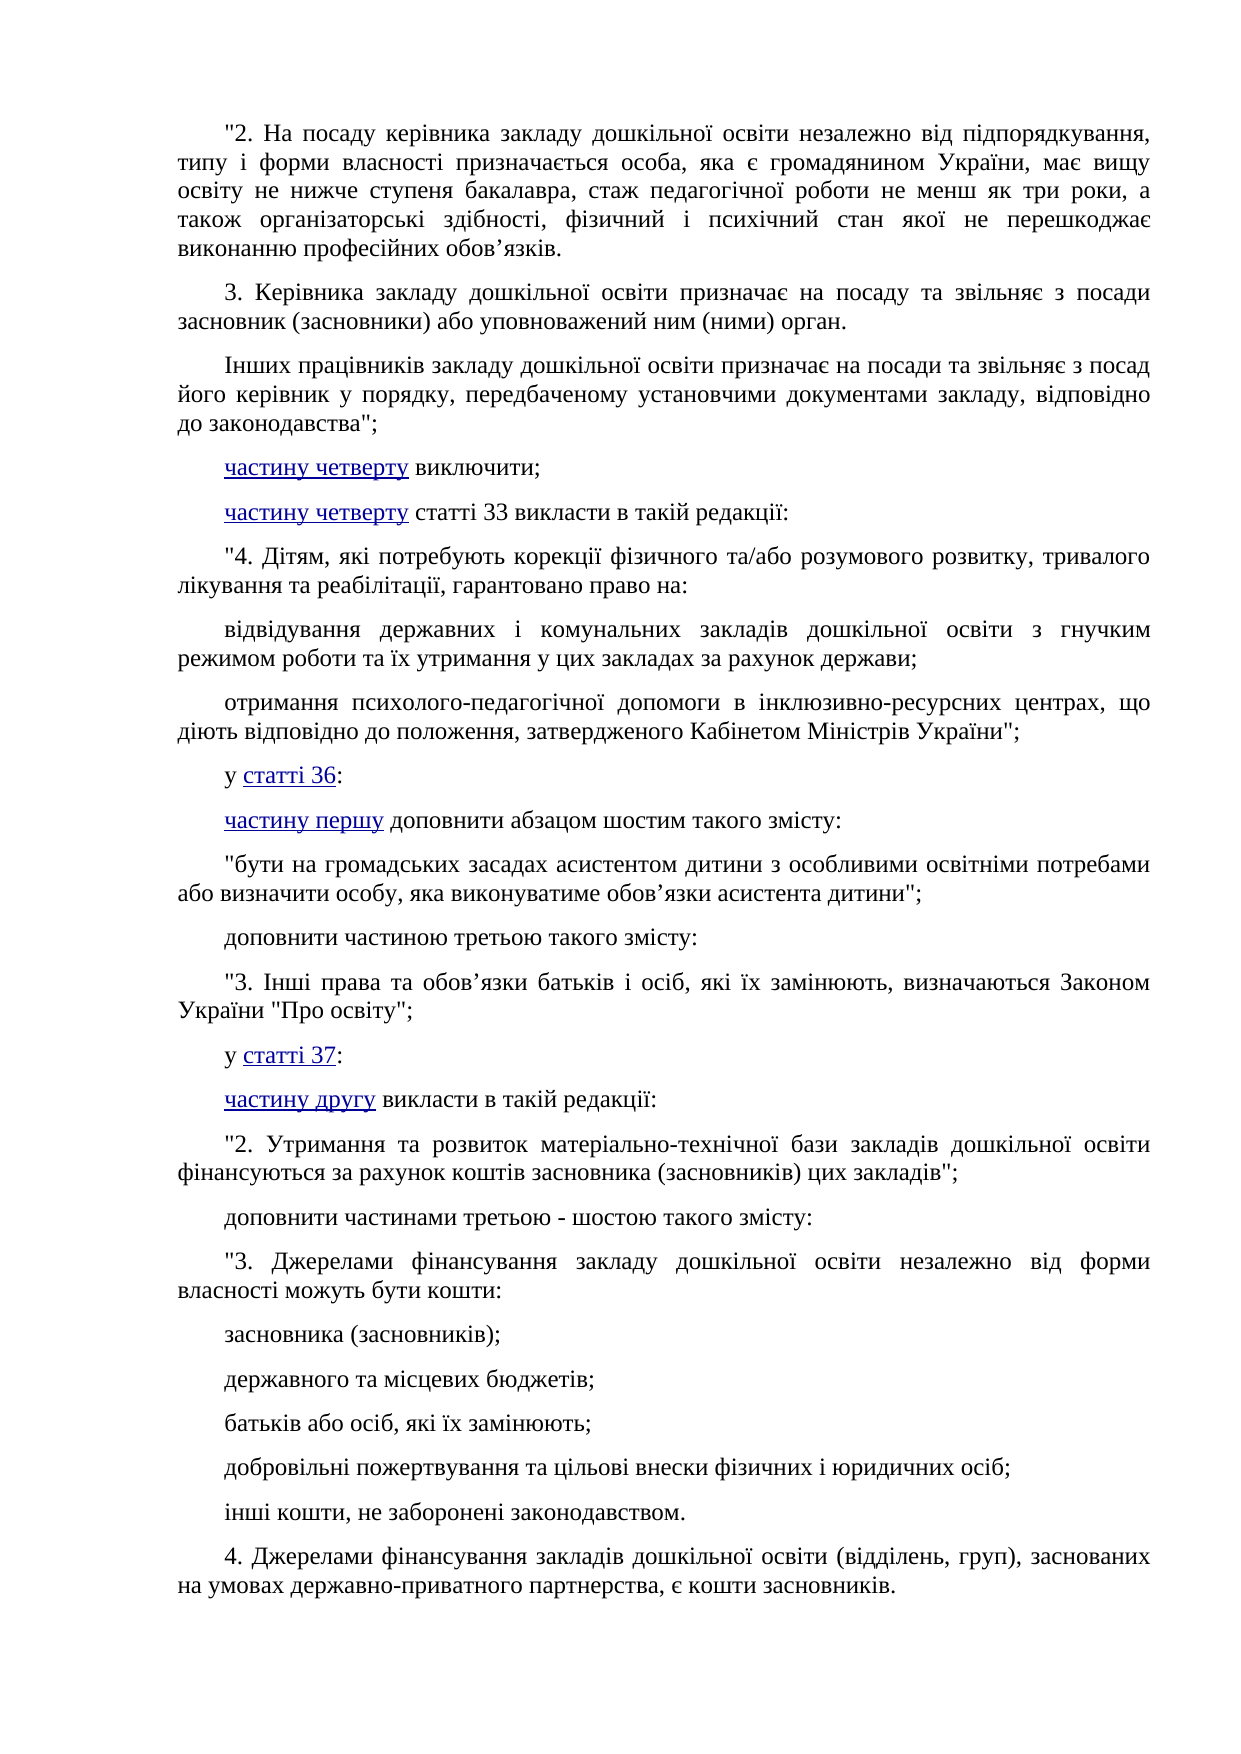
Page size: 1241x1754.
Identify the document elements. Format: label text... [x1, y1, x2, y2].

text інші кошти, не заборонені законодавством. [177, 1497, 1152, 1526]
text "3. Інші права та обов’язки батьків і осіб, які їх замінюють, визначаються Законом України "Про освіту"; [177, 967, 1152, 1024]
text батьків або осіб, які їх замінюють; [177, 1408, 1152, 1437]
text 3. Керівника закладу дошкільної освіти призначає на посаду та звільняє з посади засновник (засновники) або уповноважений ним (ними) орган. [177, 277, 1152, 335]
text "2. На посаду керівника закладу дошкільної освіти незалежно від підпорядкування, типу і форми власності призначається особа, яка є громадянином України, має вищу освіту не нижче ступеня бакалавра, стаж педагогічної роботи не менш як три роки, а також організаторські здібності, фізичний і психічний стан якої не перешкоджає виконанню професійних обов’язків. [177, 118, 1152, 262]
text у статті 36: [177, 761, 1152, 789]
text отримання психолого-педагогічної допомоги в інклюзивно-ресурсних центрах, що діють відповідно до положення, затвердженого Кабінетом Міністрів України"; [177, 687, 1152, 745]
text "2. Утримання та розвиток матеріально-технічної бази закладів дошкільної освіти фінансуються за рахунок коштів засновника (засновників) цих закладів"; [177, 1129, 1152, 1186]
text частину четверту статті 33 викласти в такій редакції: [177, 497, 1152, 526]
text Інших працівників закладу дошкільної освіти призначає на посади та звільняє з посад його керівник у порядку, передбаченому установчими документами закладу, відповідно до законодавства"; [177, 351, 1152, 437]
text доповнити частинами третьою - шостою такого змісту: [177, 1202, 1152, 1231]
text "3. Джерелами фінансування закладу дошкільної освіти незалежно від форми власності можуть бути кошти: [177, 1246, 1152, 1304]
text "4. Дітям, які потребують корекції фізичного та/або розумового розвитку, тривалого лікування та реабілітації, гарантовано право на: [177, 541, 1152, 599]
text доповнити частиною третьою такого змісту: [177, 922, 1152, 951]
text добровільні пожертвування та цільові внески фізичних і юридичних осіб; [177, 1452, 1152, 1481]
text "бути на громадських засадах асистентом дитини з особливими освітніми потребами або визначити особу, яка виконуватиме обов’язки асистента дитини"; [177, 849, 1152, 907]
text частину другу викласти в такій редакції: [177, 1084, 1152, 1113]
text відвідування державних і комунальних закладів дошкільної освіти з гнучким режимом роботи та їх утримання у цих закладах за рахунок держави; [177, 614, 1152, 672]
text частину четверту виключити; [177, 452, 1152, 481]
text 4. Джерелами фінансування закладів дошкільної освіти (відділень, груп), заснованих на умовах державно-приватного партнерства, є кошти засновників. [177, 1541, 1152, 1599]
text у статті 37: [177, 1040, 1152, 1069]
text засновника (засновників); [177, 1319, 1152, 1348]
text частину першу доповнити абзацом шостим такого змісту: [177, 805, 1152, 834]
text державного та місцевих бюджетів; [177, 1364, 1152, 1392]
